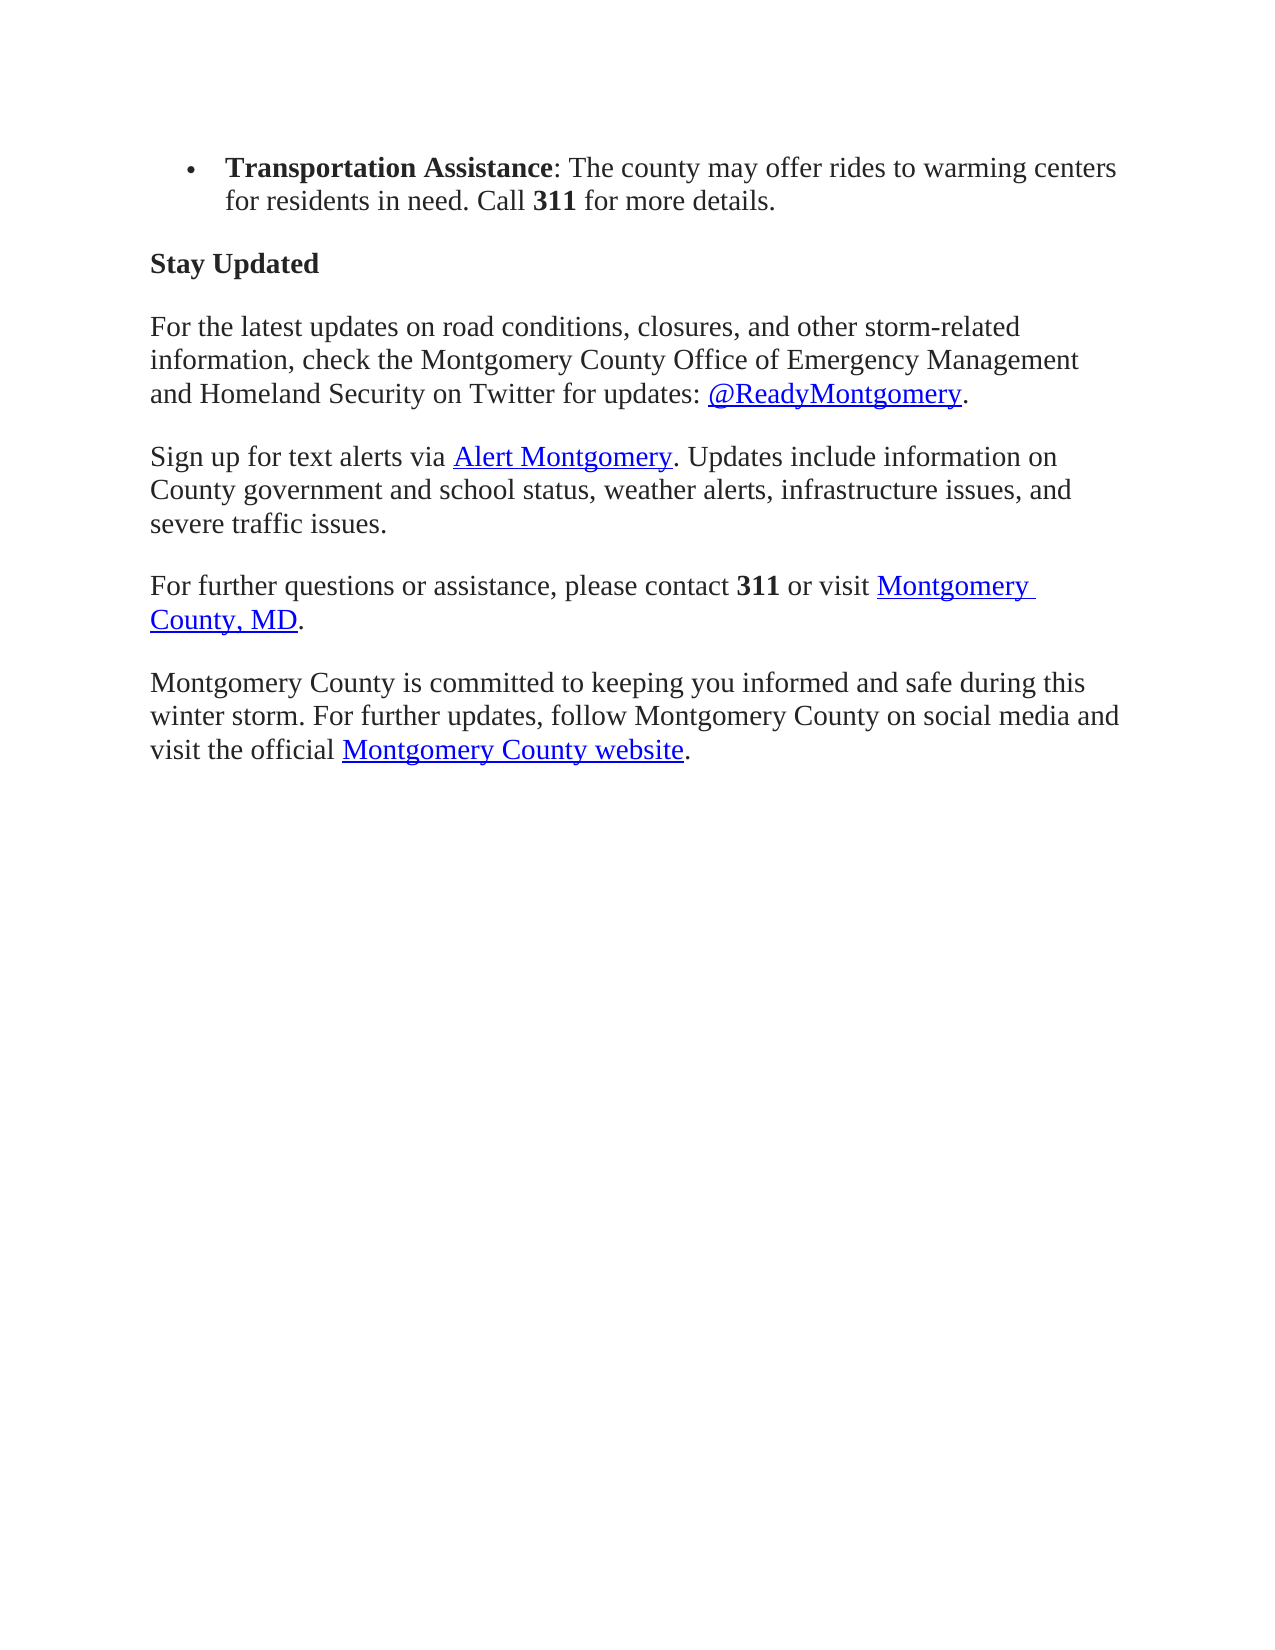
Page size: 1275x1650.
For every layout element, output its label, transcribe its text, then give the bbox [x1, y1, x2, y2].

text Stay Updated [150, 246, 1125, 280]
text Sign up for text alerts via Alert Montgomery. Updates include information on County government and school status, weather alerts, infrastructure issues, and severe traffic issues. [150, 439, 1125, 539]
text For further questions or assistance, please contact 311 or visit Montgomery County, MD. [150, 568, 1125, 636]
text For the latest updates on road conditions, closures, and other storm-related information, check the Montgomery County Office of Emergency Management and Homeland Security on Twitter for updates: @ReadyMontgomery. [150, 309, 1125, 409]
list Transportation Assistance: The county may offer rides to warming centers for residents in need. Call 311 for more details. [187, 150, 1125, 217]
text Montgomery County is committed to keeping you informed and safe during this winter storm. For further updates, follow Montgomery County on social media and visit the official Montgomery County website. [150, 665, 1125, 765]
